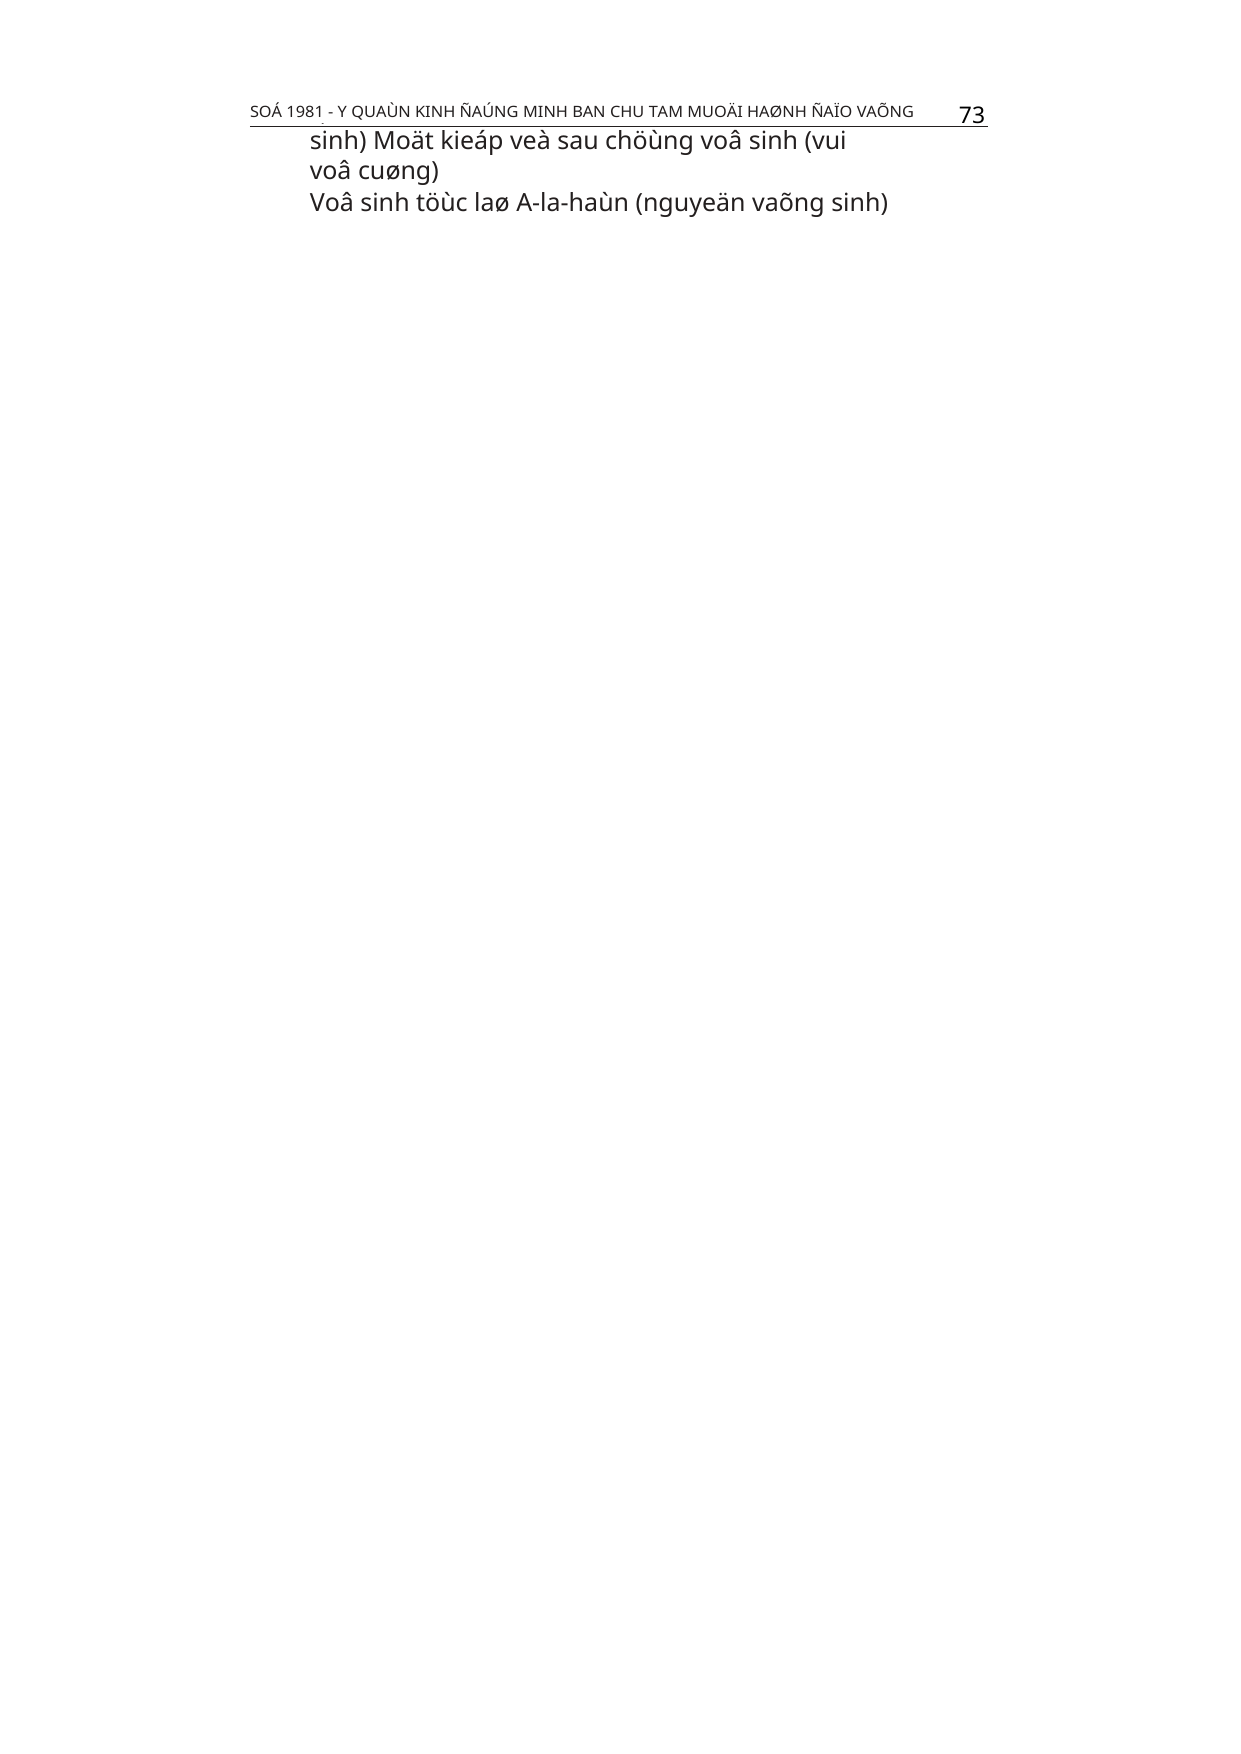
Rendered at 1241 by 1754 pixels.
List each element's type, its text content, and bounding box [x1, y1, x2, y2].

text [309, 125, 852, 187]
text Voâ sinh töùc laø A-la-haùn (nguyeän vaõng sinh) [309, 187, 1092, 217]
